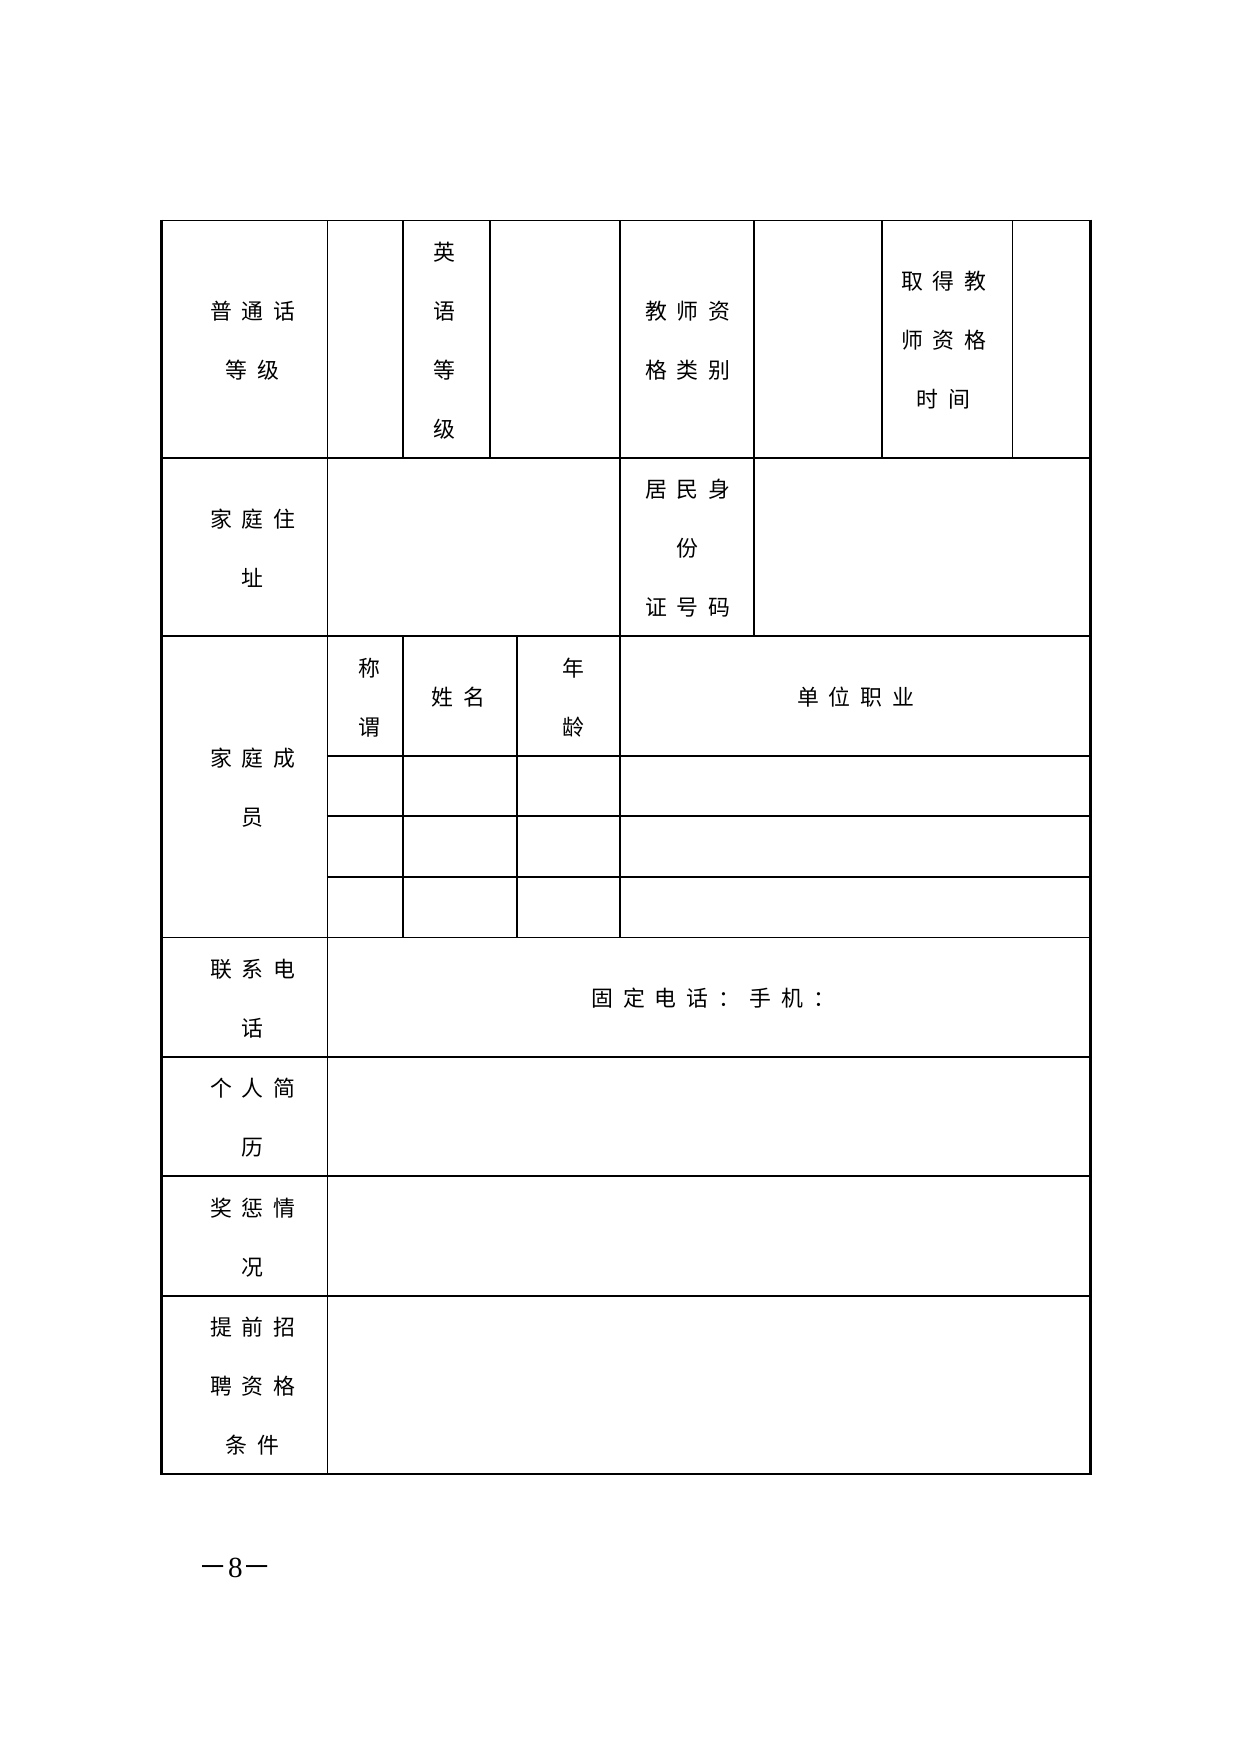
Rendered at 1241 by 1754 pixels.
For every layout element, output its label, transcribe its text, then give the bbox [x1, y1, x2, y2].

table_cell [328, 459, 619, 635]
table_cell [404, 878, 516, 936]
table_cell 单位职业 [621, 637, 1089, 755]
table_cell 家庭住址 [163, 459, 327, 635]
table_cell [1013, 221, 1089, 457]
table_cell [491, 221, 619, 457]
table_cell [328, 817, 402, 876]
table_cell [404, 817, 516, 876]
table_cell 联系电话 [163, 938, 327, 1056]
table_cell [328, 1058, 1089, 1175]
table_cell 称谓 [328, 637, 402, 755]
table_cell 年龄 [518, 637, 619, 755]
table_cell [621, 817, 1089, 876]
table_cell [621, 757, 1089, 815]
table_cell [328, 878, 402, 936]
table_cell [518, 878, 619, 936]
table_cell 奖惩情况 [163, 1177, 327, 1295]
table_cell 居民身份 证号码 [621, 459, 753, 635]
table_cell 个人简历 [163, 1058, 327, 1175]
table_cell [404, 757, 516, 815]
table_cell 提前招聘资格条件 [163, 1297, 327, 1473]
table_cell 取得教师资格时间 [883, 221, 1012, 457]
table_cell 教师资 格类别 [621, 221, 753, 457]
table_cell [328, 757, 402, 815]
table_cell 固定电话：手机： [328, 938, 1089, 1056]
table_cell [518, 817, 619, 876]
table_cell [755, 459, 1089, 635]
table_cell 姓名 [404, 637, 516, 755]
table_cell [328, 221, 402, 457]
table_cell [518, 757, 619, 815]
table_cell 英语 等级 [404, 221, 489, 457]
table_cell [328, 1297, 1089, 1473]
table_cell 家庭成员 [163, 637, 327, 936]
table_cell 普通话 等级 [163, 221, 327, 457]
table_cell [621, 878, 1089, 936]
table_cell [328, 1177, 1089, 1295]
table_cell [755, 221, 881, 457]
